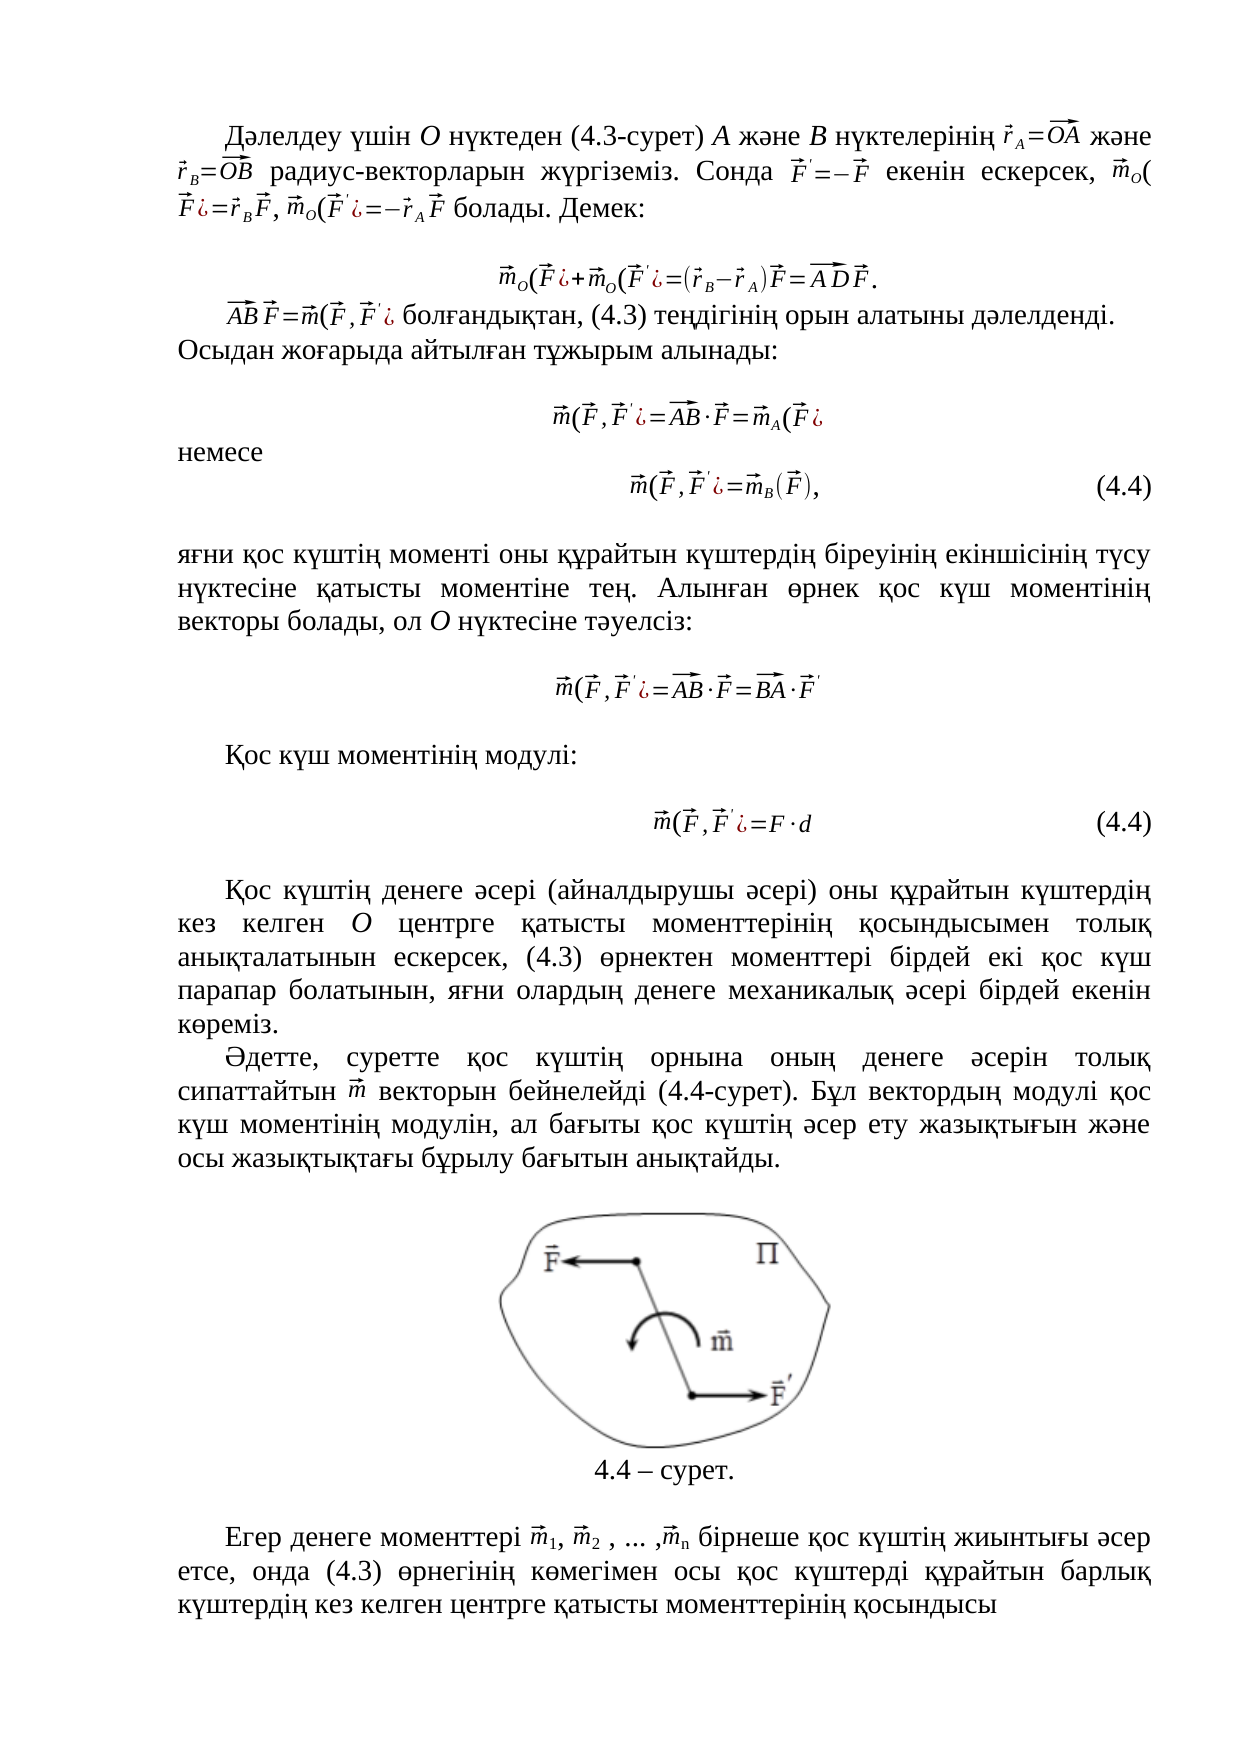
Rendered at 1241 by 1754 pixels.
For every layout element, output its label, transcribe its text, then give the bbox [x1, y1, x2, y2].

text 4.4 – сурет. [177, 1452, 1152, 1486]
text немесе [177, 434, 1152, 468]
text яғни қос күштің моменті оны құрайтын күштердің біреуінің екіншісінің түсу нүктесіне қатысты моментіне тең. Алынған өрнек қос күш моментінің векторы болады, ол О нүктесіне тәуелсіз: [177, 536, 1152, 637]
text Әдетте, суретте қос күштің орнына оның денеге әсерін толық сипаттайтын векторын бейнелейді (4.4-сурет). Бұл вектордың модулі қос күш моментінің модулін, ал бағыты қос күштің әсер ету жазықтығын және осы жазықтықтағы бұрылу бағытын анықтайды. [177, 1039, 1152, 1174]
text ( болғандықтан, (4.3) теңдігінің орын алатыны дәлелденді. Осыдан жоғарыда айтылған тұжырым алынады: [177, 297, 1152, 366]
text (( [177, 399, 1152, 434]
text (, (4.4) [177, 468, 1152, 503]
text ((. [177, 261, 1152, 297]
text Қос күштің денеге әсері (айналдырушы әсері) оны құрайтын күштердің кез келген О центрге қатысты моменттерінің қосындысымен толық анықталатынын ескерсек, (4.3) өрнектен моменттері бірдей екі қос күш парапар болатынын, яғни олардың денеге механикалық әсері бірдей екенін көреміз. [177, 872, 1152, 1039]
text ( (4.4) [177, 804, 1152, 838]
picture [494, 1207, 834, 1453]
text Егер денеге моменттері 1, 2 , ... ,n бірнеше қос күштің жиынтығы әсер етсе, онда (4.3) өрнегінің көмегімен осы қос күштерді құрайтын барлық күштердің кез келген центрге қатысты моменттерінің қосындысы [177, 1519, 1152, 1620]
text ( [177, 670, 1152, 704]
text Дәлелдеу үшін О нүктеден (4.3-сурет) А және В нүктелерінің және радиус-векторларын жүргіземіз. Сонда екенін ескерсек, (, ( болады. Демек: [177, 118, 1152, 227]
text Қос күш моментінің модулі: [177, 737, 1152, 771]
